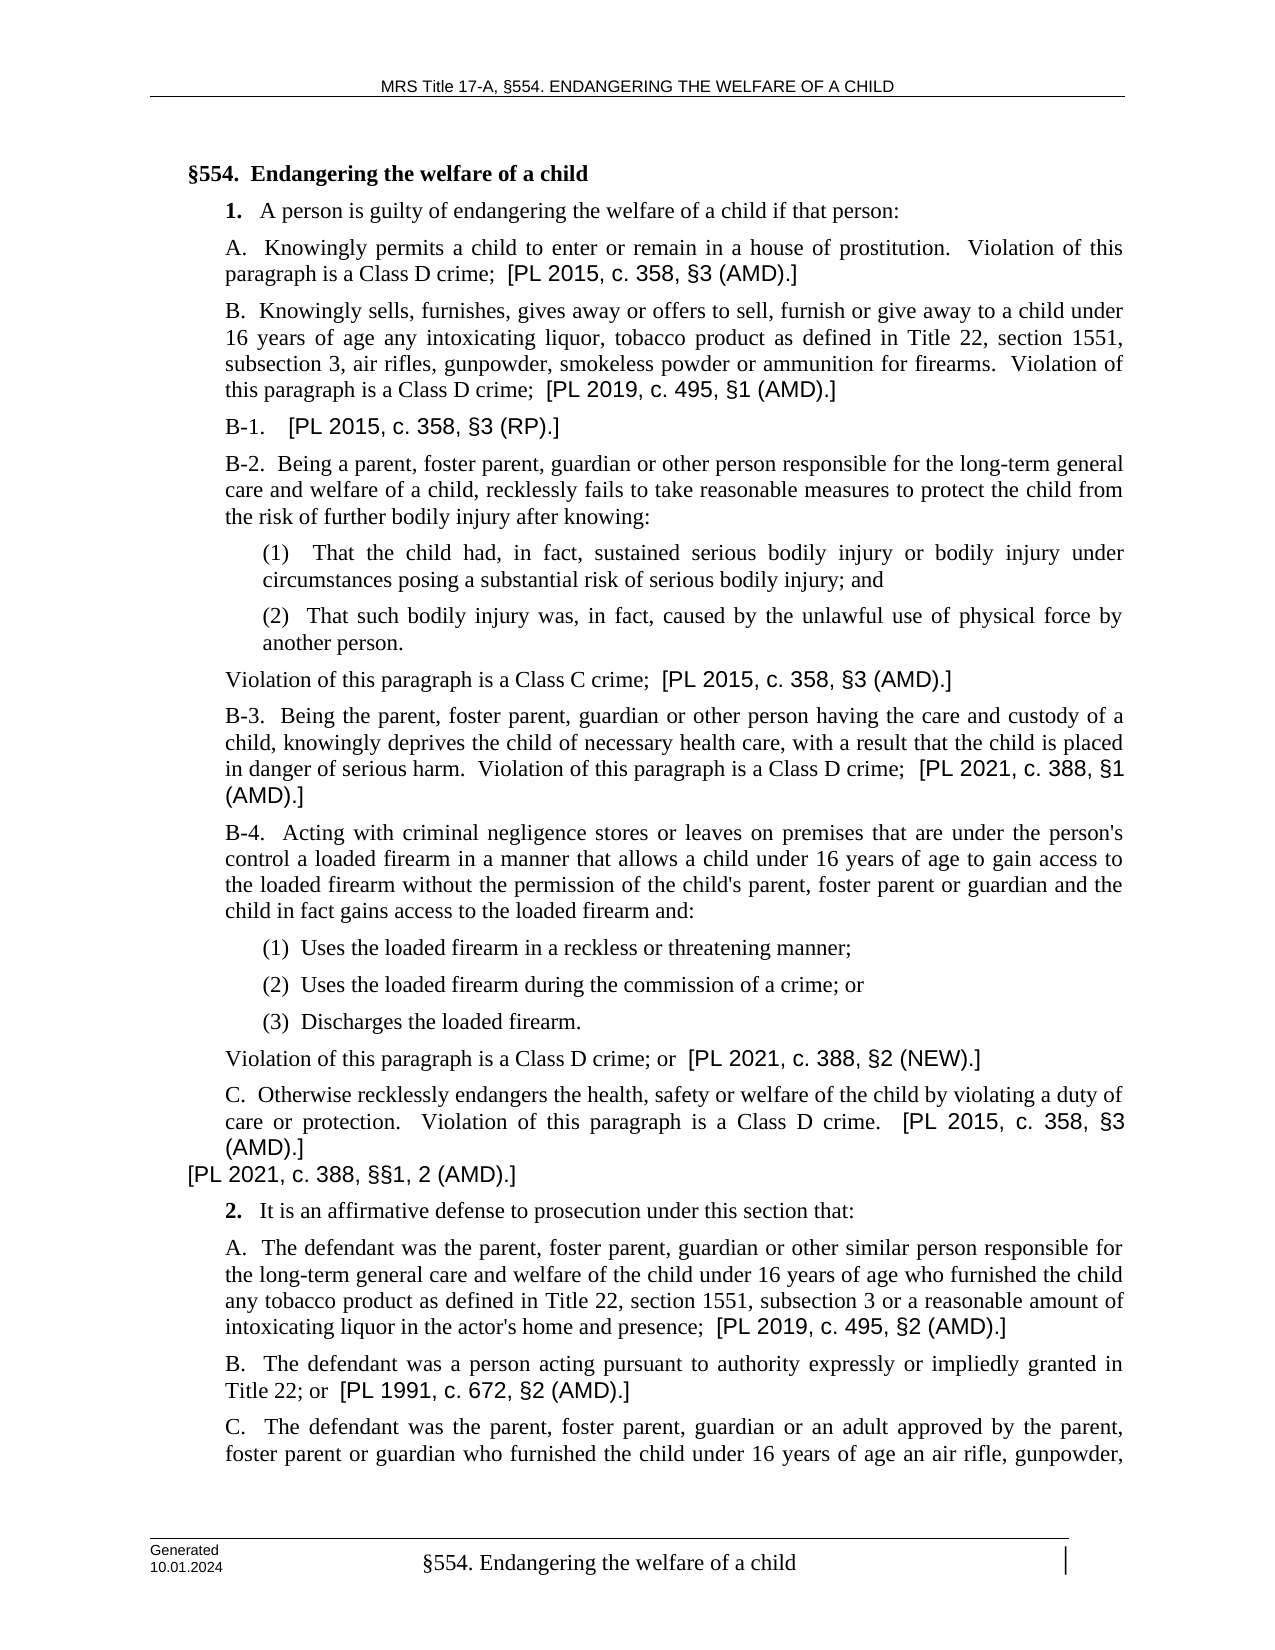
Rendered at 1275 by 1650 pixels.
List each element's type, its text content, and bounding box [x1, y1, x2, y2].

text (2) That such bodily injury was, in fact, caused by the unlawful use of physical force by another person. [262, 603, 1125, 655]
text B. The defendant was a person acting pursuant to authority expressly or impliedly granted in Title 22; or [PL 1991, c. 672, §2 (AMD).] [225, 1350, 1125, 1403]
text B. Knowingly sells, furnishes, gives away or offers to sell, furnish or give away to a child under 16 years of age any intoxicating liquor, tobacco product as defined in Title 22, section 1551, subsection 3, air rifles, gunpowder, smokeless powder or ammunition for firearms. Violation of this paragraph is a Class D crime; [PL 2019, c. 495, §1 (AMD).] [225, 297, 1125, 403]
text [PL 2021, c. 388, §§1, 2 (AMD).] [187, 1161, 1125, 1187]
text Violation of this paragraph is a Class C crime; [PL 2015, c. 358, §3 (AMD).] [225, 666, 1125, 692]
text 1. A person is guilty of endangering the welfare of a child if that person: [187, 197, 1125, 223]
text (1) That the child had, in fact, sustained serious bodily injury or bodily injury under circumstances posing a substantial risk of serious bodily injury; and [262, 539, 1125, 592]
text A. The defendant was the parent, foster parent, guardian or other similar person responsible for the long-term general care and welfare of the child under 16 years of age who furnished the child any tobacco product as defined in Title 22, section 1551, subsection 3 or a reasonable amount of intoxicating liquor in the actor's home and presence; [PL 2019, c. 495, §2 (AMD).] [225, 1234, 1125, 1340]
text §554. Endangering the welfare of a child [187, 160, 1125, 187]
text (2) Uses the loaded firearm during the commission of a crime; or [262, 971, 1125, 997]
text (3) Discharges the loaded firearm. [262, 1008, 1125, 1034]
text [225, 1413, 1125, 1466]
text B-3. Being the parent, foster parent, guardian or other person having the care and custody of a child, knowingly deprives the child of necessary health care, with a result that the child is placed in danger of serious harm. Violation of this paragraph is a Class D crime; [PL 2021, c. 388, §1 (AMD).] [225, 703, 1125, 808]
text A. Knowingly permits a child to enter or remain in a house of prostitution. Violation of this paragraph is a Class D crime; [PL 2015, c. 358, §3 (AMD).] [225, 234, 1125, 287]
text 2. It is an affirmative defense to prosecution under this section that: [187, 1197, 1125, 1224]
text C. Otherwise recklessly endangers the health, safety or welfare of the child by violating a duty of care or protection. Violation of this paragraph is a Class D crime. [PL 2015, c. 358, §3 (AMD).] [225, 1082, 1125, 1161]
text Violation of this paragraph is a Class D crime; or [PL 2021, c. 388, §2 (NEW).] [225, 1045, 1125, 1071]
text B-2. Being a parent, foster parent, guardian or other person responsible for the long-term general care and welfare of a child, recklessly fails to take reasonable measures to protect the child from the risk of further bodily injury after knowing: [225, 450, 1125, 529]
text B-4. Acting with criminal negligence stores or leaves on premises that are under the person's control a loaded firearm in a manner that allows a child under 16 years of age to gain access to the loaded firearm without the permission of the child's parent, foster parent or guardian and the child in fact gains access to the loaded firearm and: [225, 818, 1125, 924]
text B-1. [PL 2015, c. 358, §3 (RP).] [225, 413, 1125, 439]
text (1) Uses the loaded firearm in a reckless or threatening manner; [262, 934, 1125, 961]
